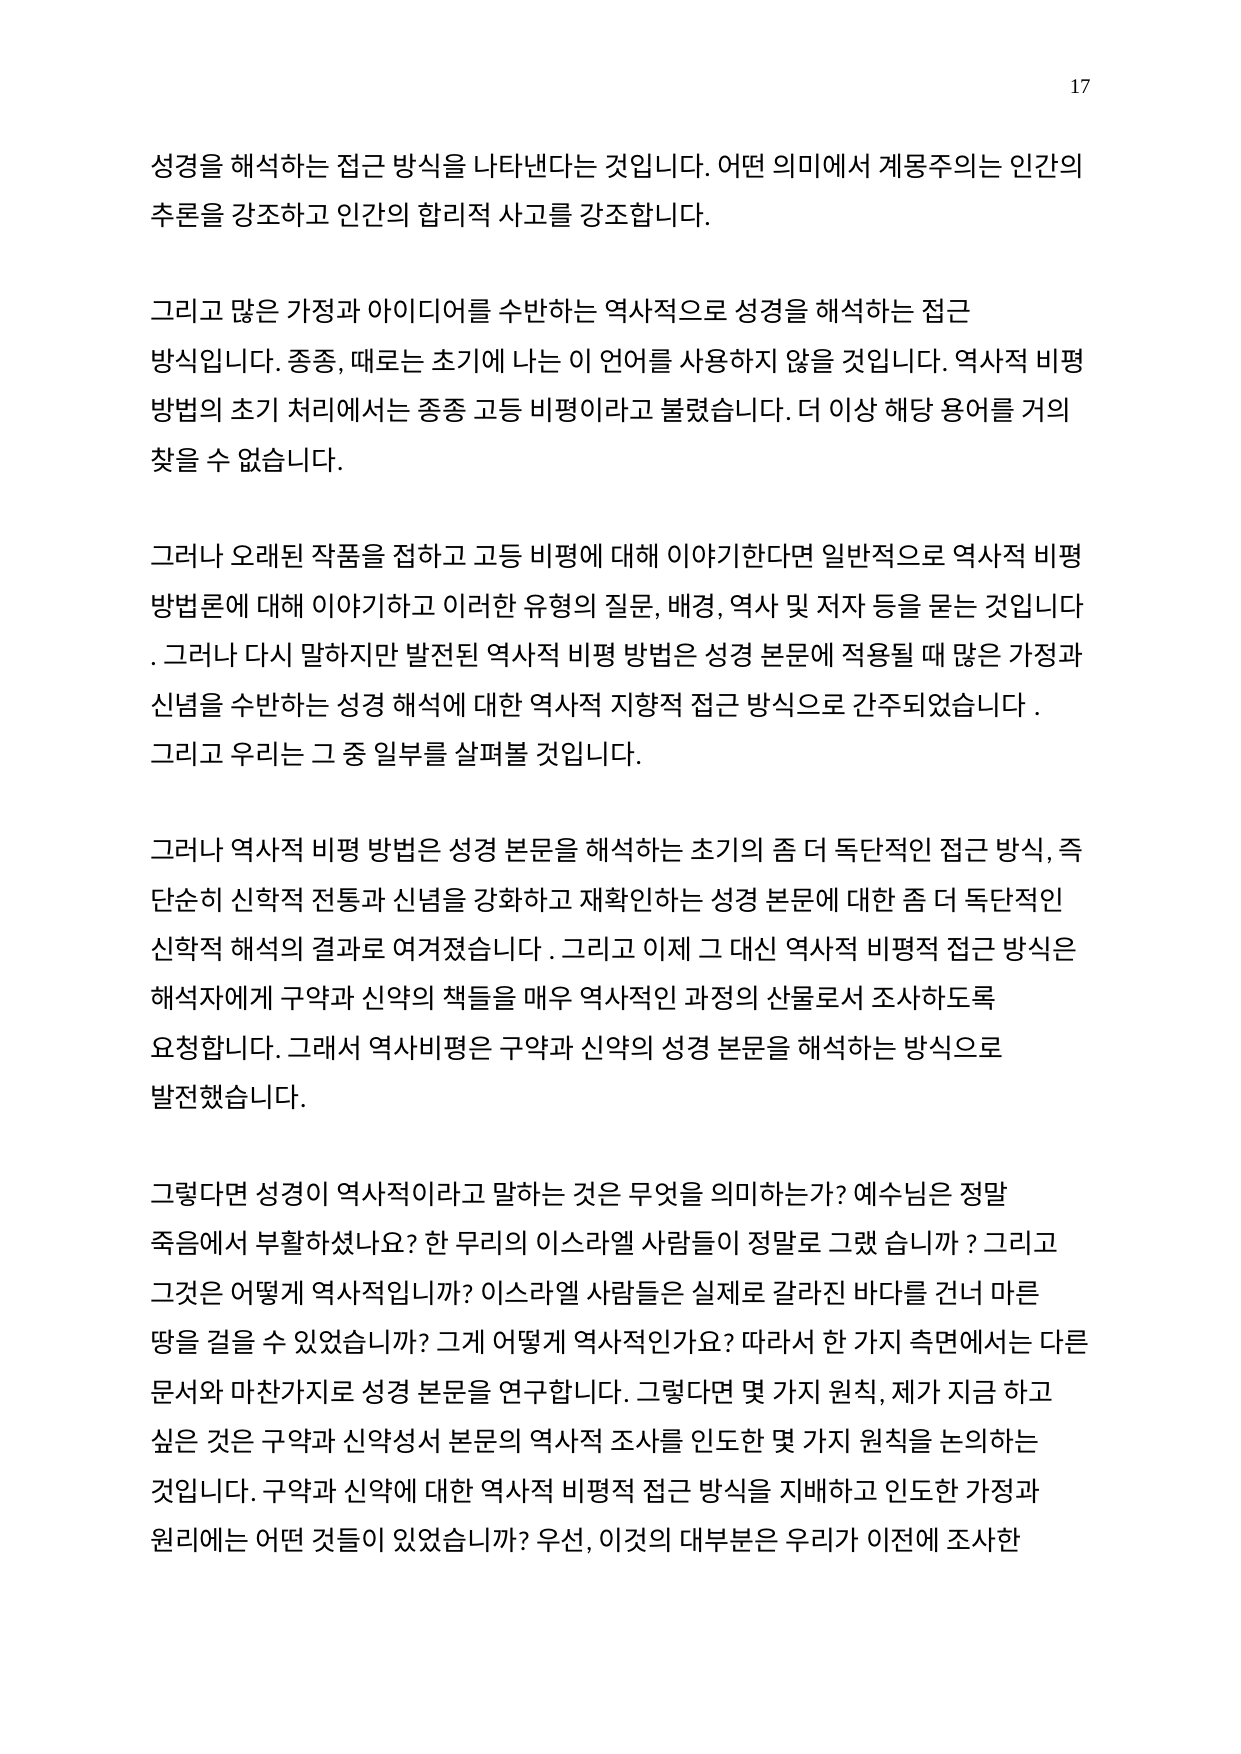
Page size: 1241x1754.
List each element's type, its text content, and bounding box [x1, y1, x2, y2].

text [150, 1178, 1090, 1557]
text 그러나 역사적 비평 방법은 성경 본문을 해석하는 초기의 좀 더 독단적인 접근 방식, 즉 단순히 신학적 전통과 신념을 강화하고 재확인하는 성경 본문에 대한 좀 더 독단적인 신학적 해석의 결과로 여겨졌습니다 . 그리고 이제 그 대신 역사적 비평적 접근 방식은 해석자에게 구약과 신약의 책들을 매우 역사적인 과정의 산물로서 조사하도록 요청합니다. 그래서 역사비평은 구약과 신약의 성경 본문을 해석하는 방식으로 발전했습니다. [150, 834, 1090, 1115]
text 그러나 오래된 작품을 접하고 고등 비평에 대해 이야기한다면 일반적으로 역사적 비평 방법론에 대해 이야기하고 이러한 유형의 질문, 배경, 역사 및 저자 등을 묻는 것입니다 . 그러나 다시 말하지만 발전된 역사적 비평 방법은 성경 본문에 적용될 때 많은 가정과 신념을 수반하는 성경 해석에 대한 역사적 지향적 접근 방식으로 간주되었습니다 . 그리고 우리는 그 중 일부를 살펴볼 것입니다. [150, 540, 1090, 771]
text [150, 150, 1090, 232]
text 그리고 많은 가정과 아이디어를 수반하는 역사적으로 성경을 해석하는 접근 방식입니다. 종종, 때로는 초기에 나는 이 언어를 사용하지 않을 것입니다. 역사적 비평 방법의 초기 처리에서는 종종 고등 비평이라고 불렸습니다. 더 이상 해당 용어를 거의 찾을 수 없습니다. [150, 296, 1090, 477]
